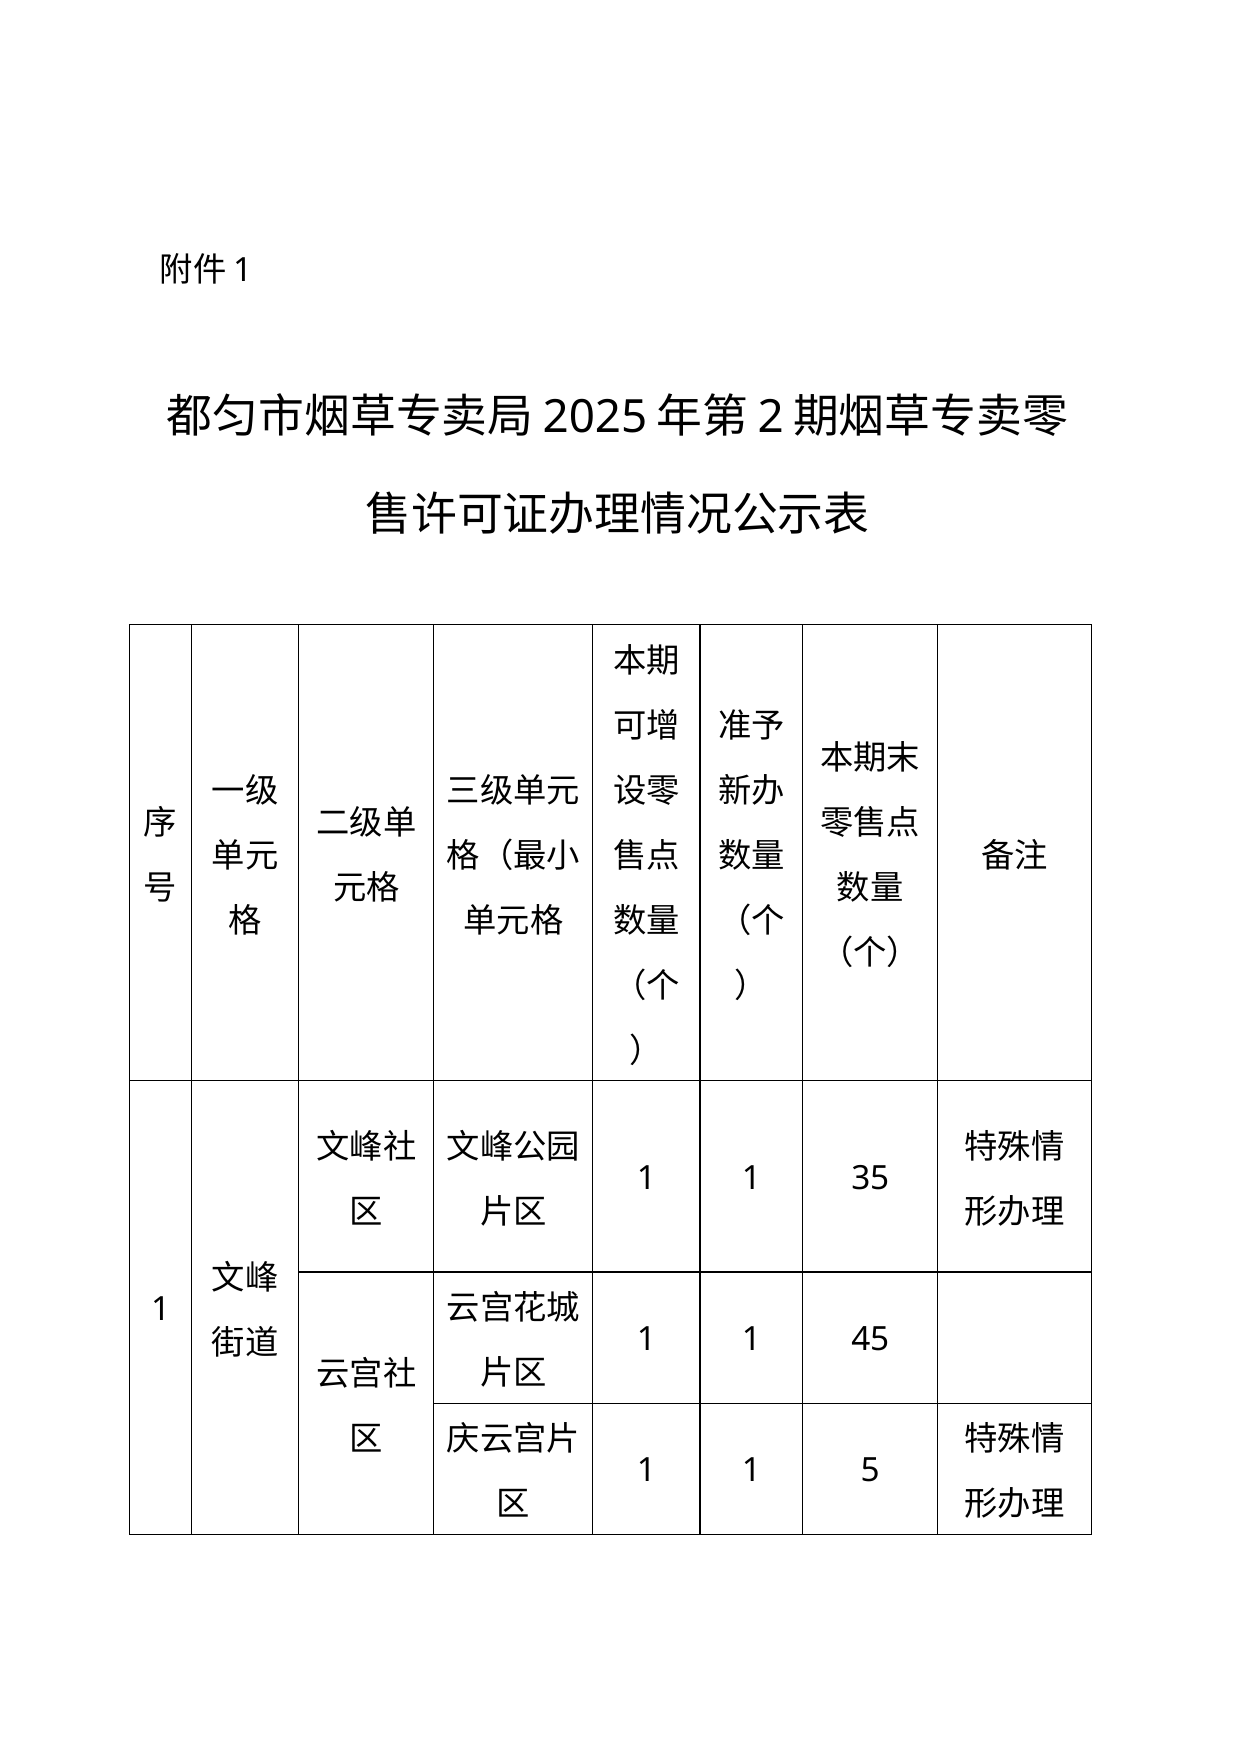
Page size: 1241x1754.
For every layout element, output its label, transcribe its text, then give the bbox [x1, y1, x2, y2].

table_cell 1 [593, 1404, 699, 1533]
table_header 三级单元格（最小单元格 [434, 625, 592, 1080]
table_cell 云宫花城片区 [434, 1273, 592, 1402]
text 都匀市烟草专卖局2025年第2期烟草专卖零售许可证办理情况公示表 [159, 364, 1075, 559]
table_cell 5 [803, 1404, 937, 1533]
table_header 序号 [130, 625, 191, 1080]
text 附件1 [159, 234, 1075, 299]
table_cell 特殊情形办理 [938, 1081, 1091, 1271]
table_header 备注 [938, 625, 1091, 1080]
table_cell 1 [701, 1081, 802, 1271]
table_header 一级单元格 [192, 625, 298, 1080]
table_cell 45 [803, 1273, 937, 1402]
table_cell 1 [593, 1081, 699, 1271]
table_cell 文峰街道 [192, 1081, 298, 1533]
table_cell [938, 1273, 1091, 1402]
table_header 本期可增设零售点数量（个） [593, 625, 699, 1080]
table_header 准予新办数量（个） [701, 625, 802, 1080]
table_cell 文峰社区 [299, 1081, 433, 1271]
table_cell 1 [130, 1081, 191, 1533]
table_cell 云宫社区 [299, 1273, 433, 1533]
table_cell 文峰公园片区 [434, 1081, 592, 1271]
table_header 本期末零售点数量（个） [803, 625, 937, 1080]
table_cell 1 [701, 1404, 802, 1533]
table_cell 庆云宫片区 [434, 1404, 592, 1533]
table_cell 1 [593, 1273, 699, 1402]
table_header 二级单元格 [299, 625, 433, 1080]
table_cell 特殊情形办理 [938, 1404, 1091, 1533]
table_cell 1 [701, 1273, 802, 1402]
table_cell 35 [803, 1081, 937, 1271]
